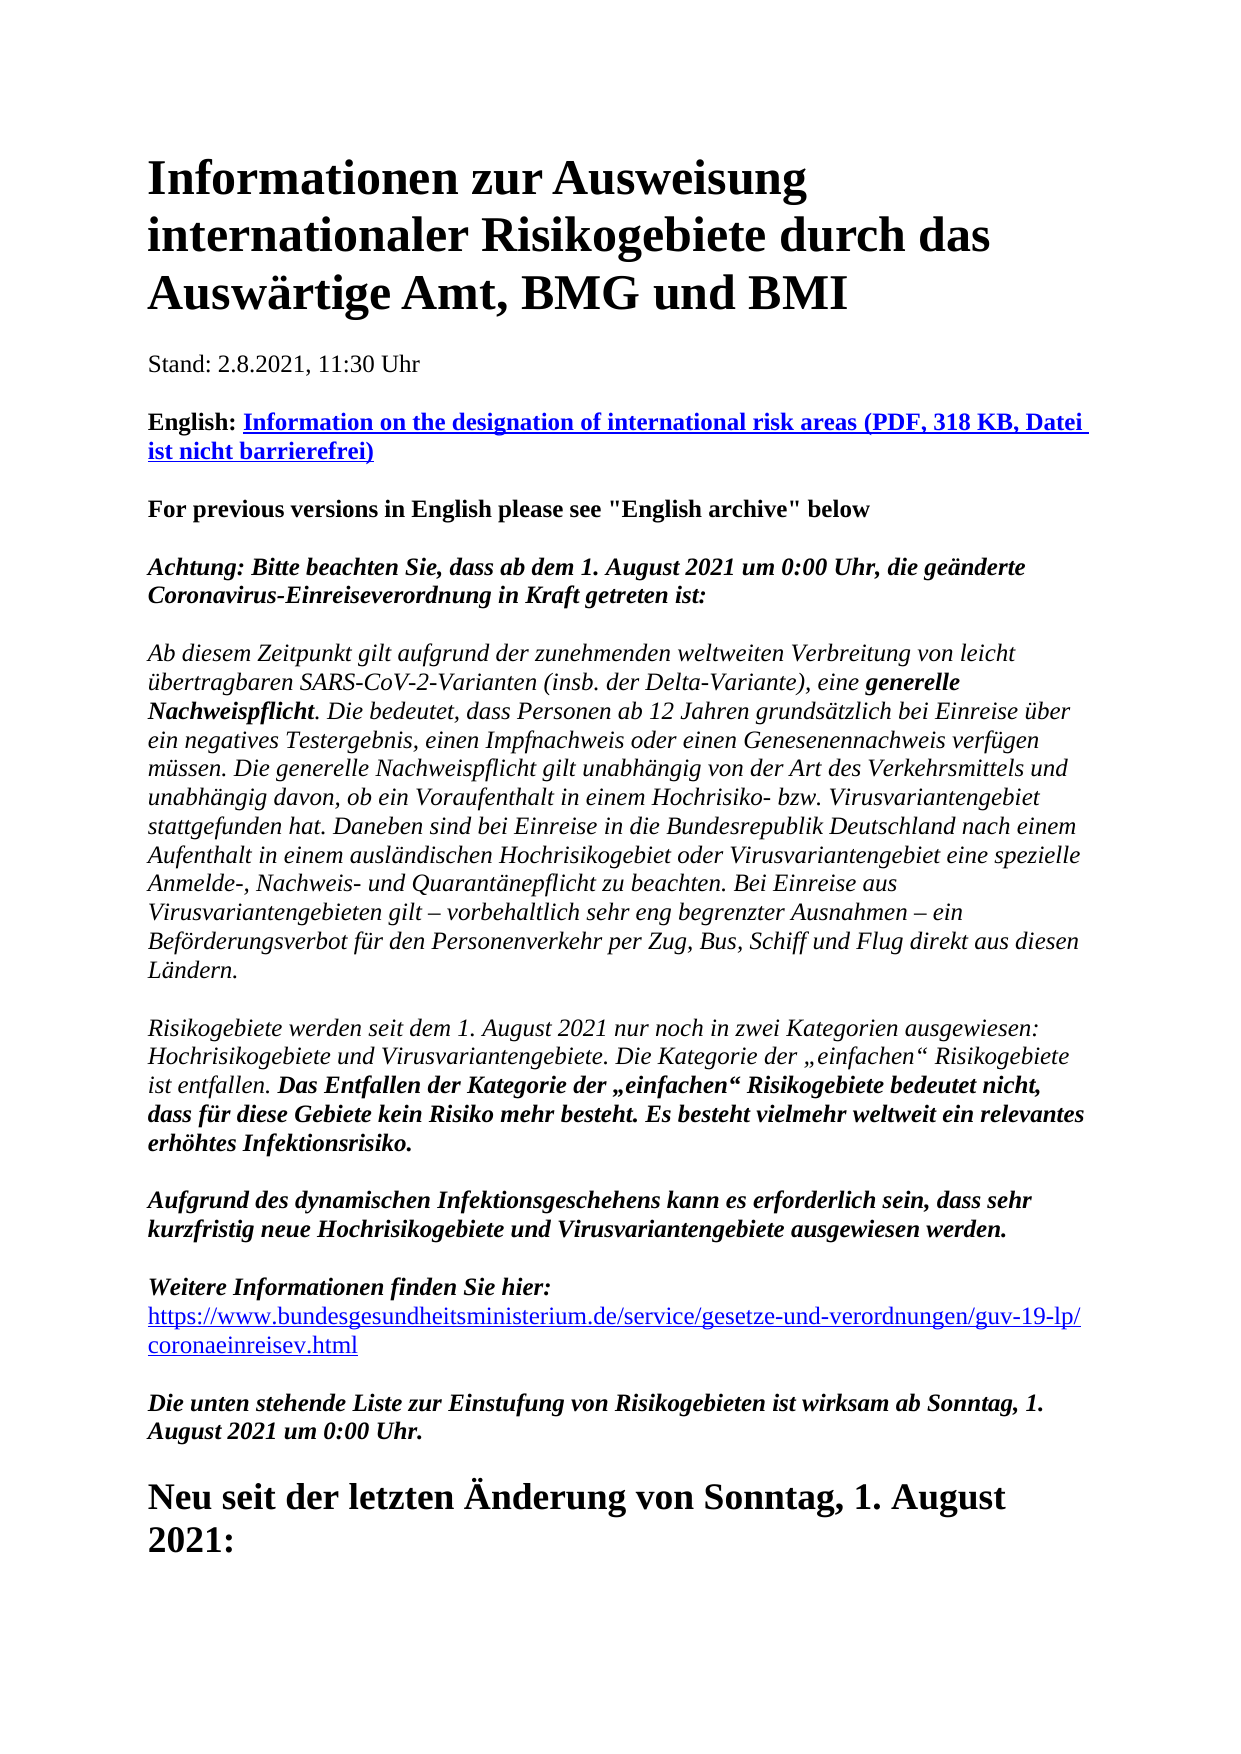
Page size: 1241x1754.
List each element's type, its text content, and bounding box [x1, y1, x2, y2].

text Risikogebiete werden seit dem 1. August 2021 nur noch in zwei Kategorien ausgewiesen: Hochrisikogebiete und Virusvariantengebiete. Die Kategorie der „einfachen“ Risikogebiete ist entfallen. Das Entfallen der Kategorie der „einfachen“ Risikogebiete bedeutet nicht, dass für diese Gebiete kein Risiko mehr besteht. Es besteht vielmehr weltweit ein relevantes erhöhtes Infektionsrisiko. [148, 1013, 1093, 1156]
text Achtung: Bitte beachten Sie, dass ab dem 1. August 2021 um 0:00 Uhr, die geänderte Coronavirus-Einreiseverordnung in Kraft getreten ist: [148, 552, 1093, 609]
text Informationen zur Ausweisung internationaler Risikogebiete durch das Auswärtige Amt, BMG und BMI [148, 148, 1093, 320]
text Neu seit der letzten Änderung von Sonntag, 1. August 2021: [148, 1474, 1093, 1561]
text Stand: 2.8.2021, 11:30 Uhr [148, 349, 1093, 378]
text Weitere Informationen finden Sie hier: https://www.bundesgesundheitsministerium.de/service/gesetze-und-verordnungen/guv-19-lp/coronaeinreisev.html [148, 1272, 1093, 1358]
text Die unten stehende Liste zur Einstufung von Risikogebieten ist wirksam ab Sonntag, 1. August 2021 um 0:00 Uhr. [148, 1388, 1093, 1445]
text Aufgrund des dynamischen Infektionsgeschehens kann es erforderlich sein, dass sehr kurzfristig neue Hochrisikogebiete und Virusvariantengebiete ausgewiesen werden. [148, 1186, 1093, 1243]
text Ab diesem Zeitpunkt gilt aufgrund der zunehmenden weltweiten Verbreitung von leicht übertragbaren SARS-CoV-2-Varianten (insb. der Delta-Variante), eine generelle Nachweispflicht. Die bedeutet, dass Personen ab 12 Jahren grundsätzlich bei Einreise über ein negatives Testergebnis, einen Impfnachweis oder einen Genesenennachweis verfügen müssen. Die generelle Nachweispflicht gilt unabhängig von der Art des Verkehrsmittels und unabhängig davon, ob ein Voraufenthalt in einem Hochrisiko- bzw. Virusvariantengebiet stattgefunden hat. Daneben sind bei Einreise in die Bundesrepublik Deutschland nach einem Aufenthalt in einem ausländischen Hochrisikogebiet oder Virusvariantengebiet eine spezielle Anmelde-, Nachweis- und Quarantänepflicht zu beachten. Bei Einreise aus Virusvariantengebieten gilt – vorbehaltlich sehr eng begrenzter Ausnahmen – ein Beförderungsverbot für den Personenverkehr per Zug, Bus, Schiff und Flug direkt aus diesen Ländern. [148, 638, 1093, 983]
text English: Information on the designation of international risk areas (PDF, 318 KB, Datei ist nicht barrierefrei) [148, 407, 1093, 465]
text For previous versions in English please see "English archive" below [148, 494, 1093, 523]
